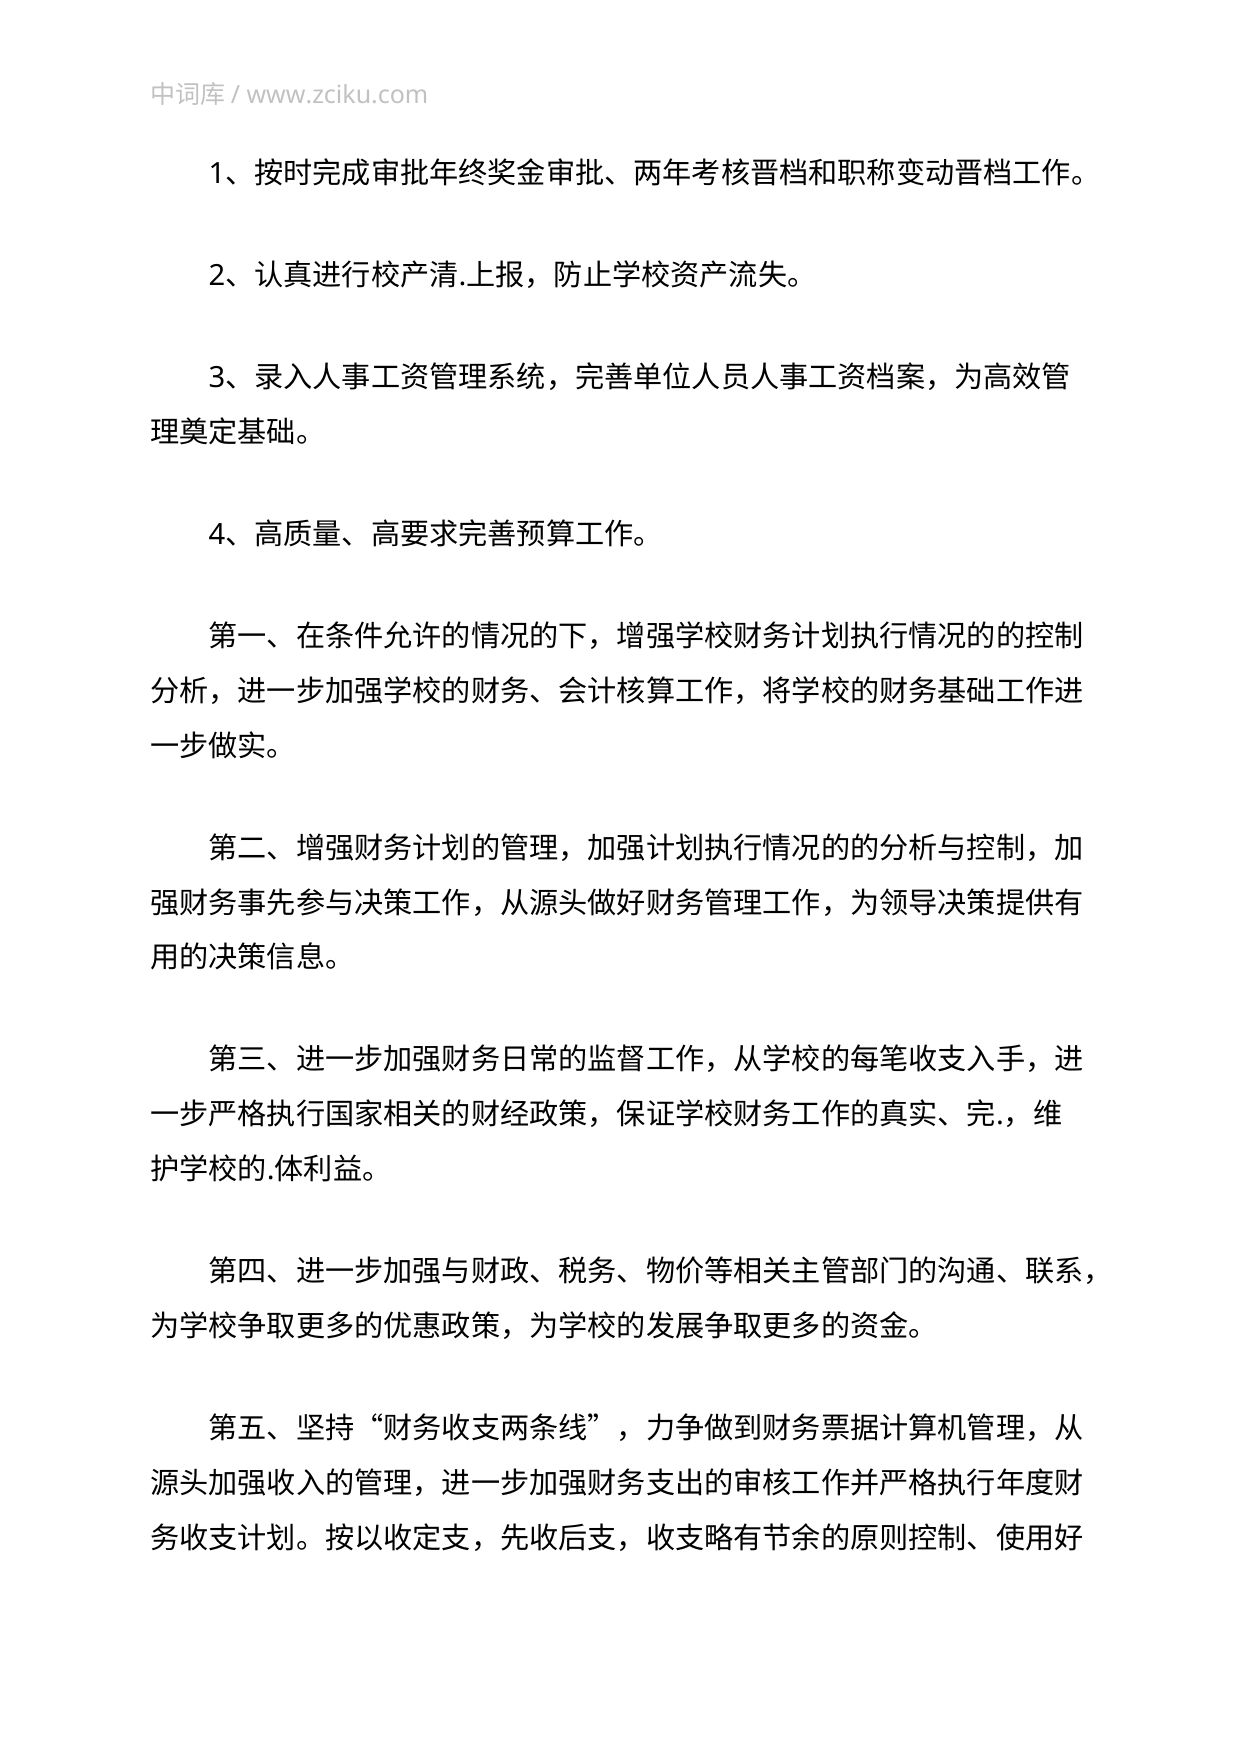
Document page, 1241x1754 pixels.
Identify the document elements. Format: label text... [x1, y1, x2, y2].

text 1、按时完成审批年终奖金审批、两年考核晋档和职称变动晋档工作。 [150, 150, 1090, 192]
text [150, 1404, 1090, 1556]
text 3、录入人事工资管理系统，完善单位人员人事工资档案，为高效管理奠定基础。 [150, 354, 1090, 451]
text 4、高质量、高要求完善预算工作。 [150, 511, 1090, 553]
text 第二、增强财务计划的管理，加强计划执行情况的的分析与控制，加强财务事先参与决策工作，从源头做好财务管理工作，为领导决策提供有用的决策信息。 [150, 824, 1090, 976]
text 2、认真进行校产清.上报，防止学校资产流失。 [150, 252, 1090, 294]
text 第三、进一步加强财务日常的监督工作，从学校的每笔收支入手，进一步严格执行国家相关的财经政策，保证学校财务工作的真实、完.，维护学校的.体利益。 [150, 1036, 1090, 1188]
text 第四、进一步加强与财政、税务、物价等相关主管部门的沟通、联系，为学校争取更多的优惠政策，为学校的发展争取更多的资金。 [150, 1248, 1090, 1345]
text 第一、在条件允许的情况的下，增强学校财务计划执行情况的的控制分析，进一步加强学校的财务、会计核算工作，将学校的财务基础工作进一步做实。 [150, 613, 1090, 765]
